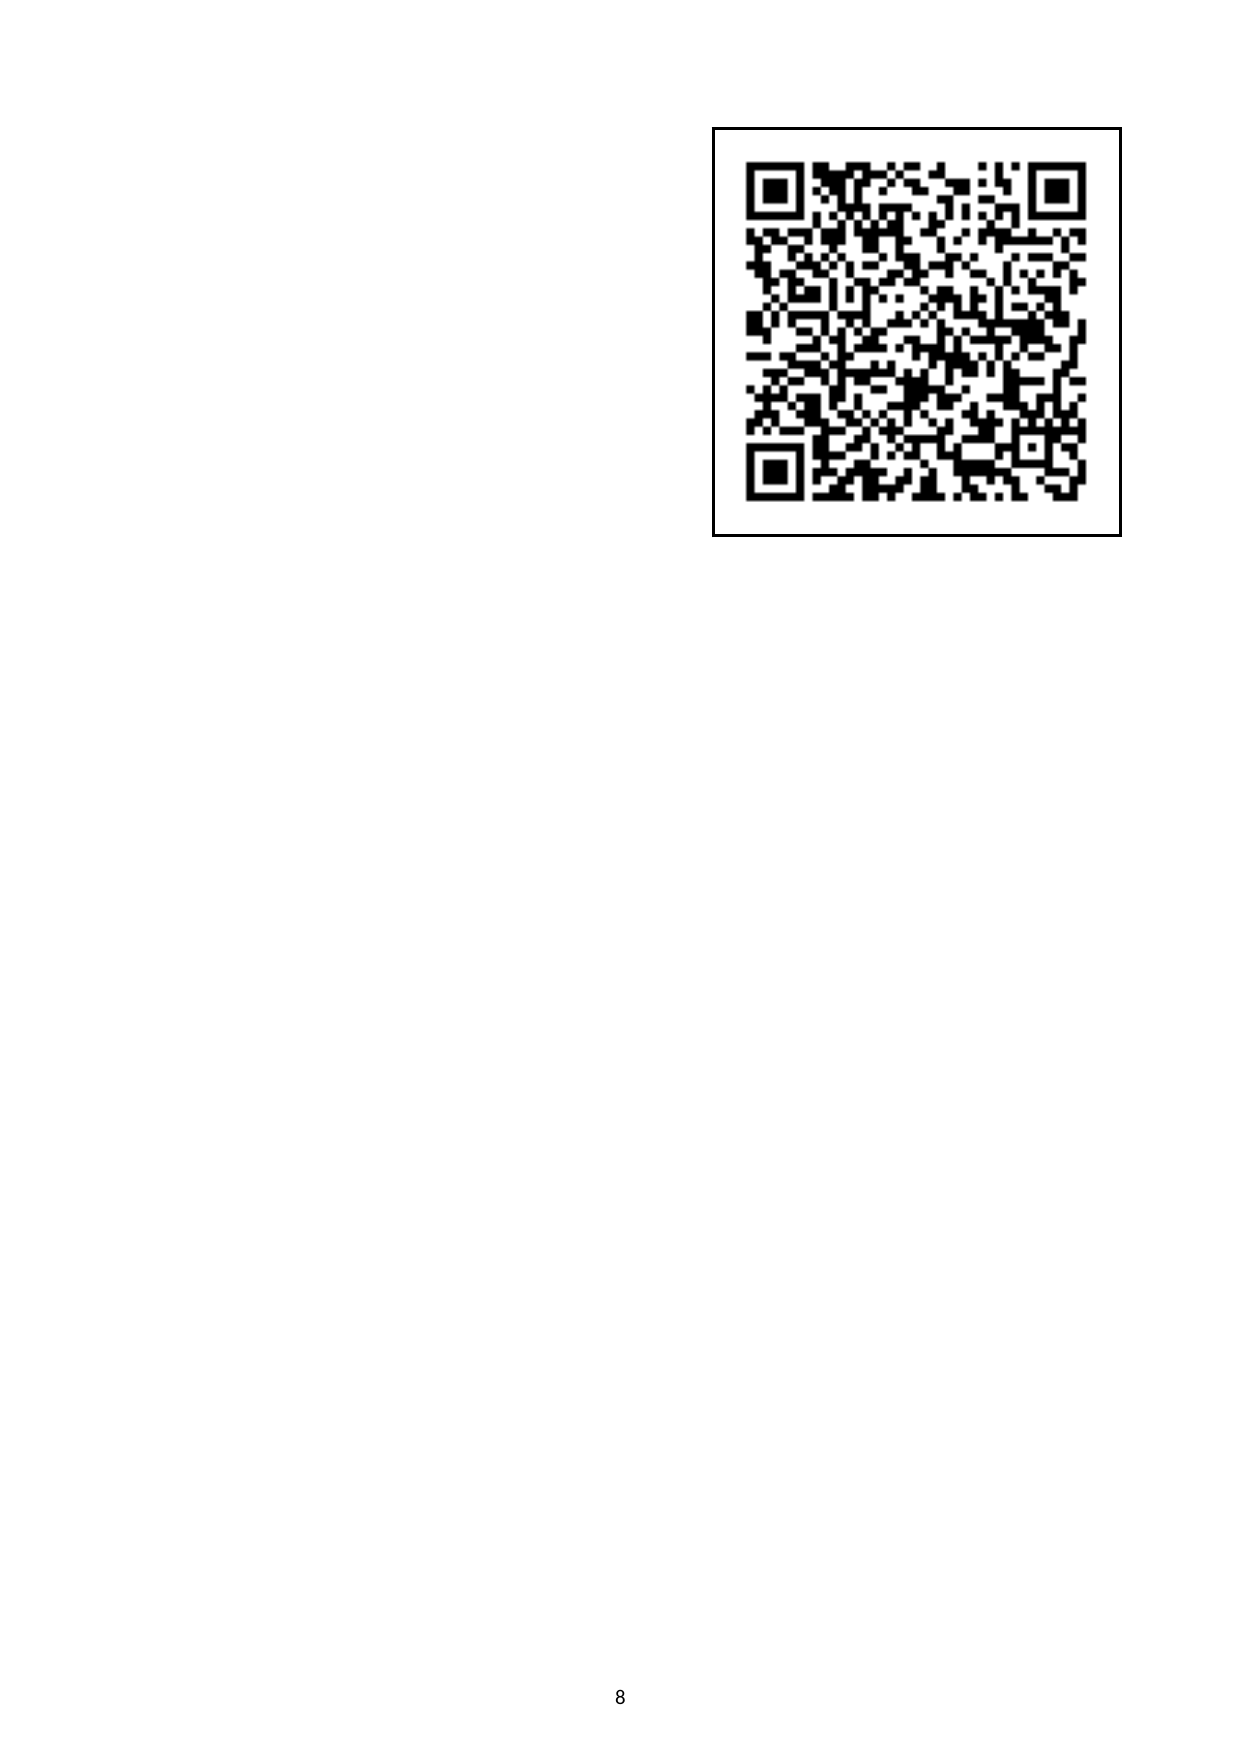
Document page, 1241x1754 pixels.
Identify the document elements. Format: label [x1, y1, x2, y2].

picture [715, 130, 1119, 534]
